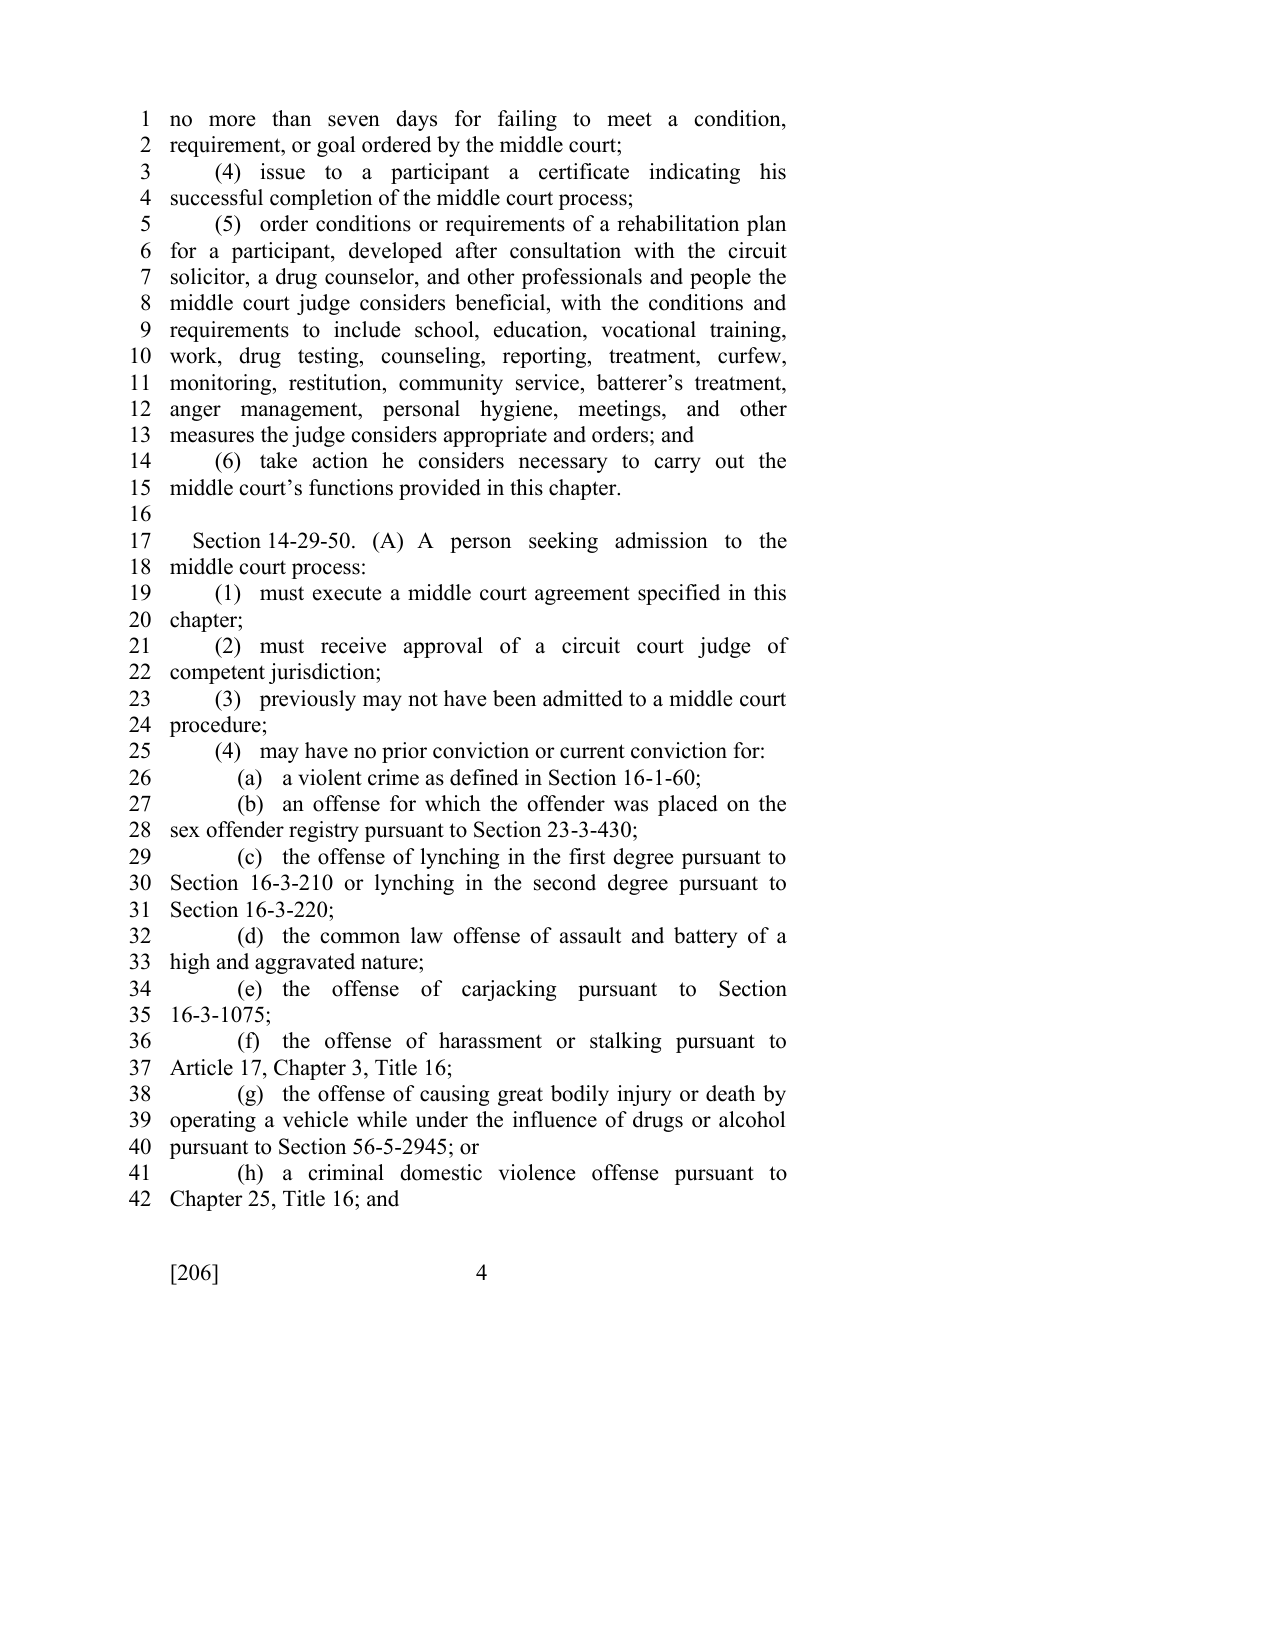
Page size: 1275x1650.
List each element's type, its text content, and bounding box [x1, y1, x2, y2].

text Section 14-29-50. (A) A person seeking admission to the middle court process: [169, 527, 787, 579]
text (g) the offense of causing great bodily injury or death by operating a vehicle while under the influence of drugs or alcohol pursuant to Section 56-5-2945; or [169, 1080, 787, 1159]
text (1) must execute a middle court agreement specified in this chapter; [169, 579, 787, 632]
text (b) an offense for which the offender was placed on the sex offender registry pursuant to Section 23-3-430; [169, 790, 787, 843]
text (h) a criminal domestic violence offense pursuant to Chapter 25, Title 16; and [169, 1159, 787, 1212]
text (e) the offense of carjacking pursuant to Section 16-3-1075; [169, 975, 787, 1027]
text (3) previously may not have been admitted to a middle court procedure; [169, 685, 787, 737]
text (f) the offense of harassment or stalking pursuant to Article 17, Chapter 3, Title 16; [169, 1027, 787, 1080]
text (5) order conditions or requirements of a rehabilitation plan for a participant, developed after consultation with the circuit solicitor, a drug counselor, and other professionals and people the middle court judge considers beneficial, with the conditions and requirements to include school, education, vocational training, work, drug testing, counseling, reporting, treatment, curfew, monitoring, restitution, community service, batterer’s treatment, anger management, personal hygiene, meetings, and other measures the judge considers appropriate and orders; and [169, 210, 787, 448]
text (6) take action he considers necessary to carry out the middle court’s functions provided in this chapter. [169, 448, 787, 500]
text (2) must receive approval of a circuit court judge of competent jurisdiction; [169, 632, 787, 685]
text (d) the common law offense of assault and battery of a high and aggravated nature; [169, 922, 787, 975]
text (4) issue to a participant a certificate indicating his successful completion of the middle court process; [169, 158, 787, 210]
text (a) a violent crime as defined in Section 16-1-60; [169, 764, 787, 790]
text (4) may have no prior conviction or current conviction for: [169, 737, 787, 764]
text (c) the offense of lynching in the first degree pursuant to Section 16-3-210 or lynching in the second degree pursuant to Section 16-3-220; [169, 843, 787, 922]
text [169, 105, 787, 158]
